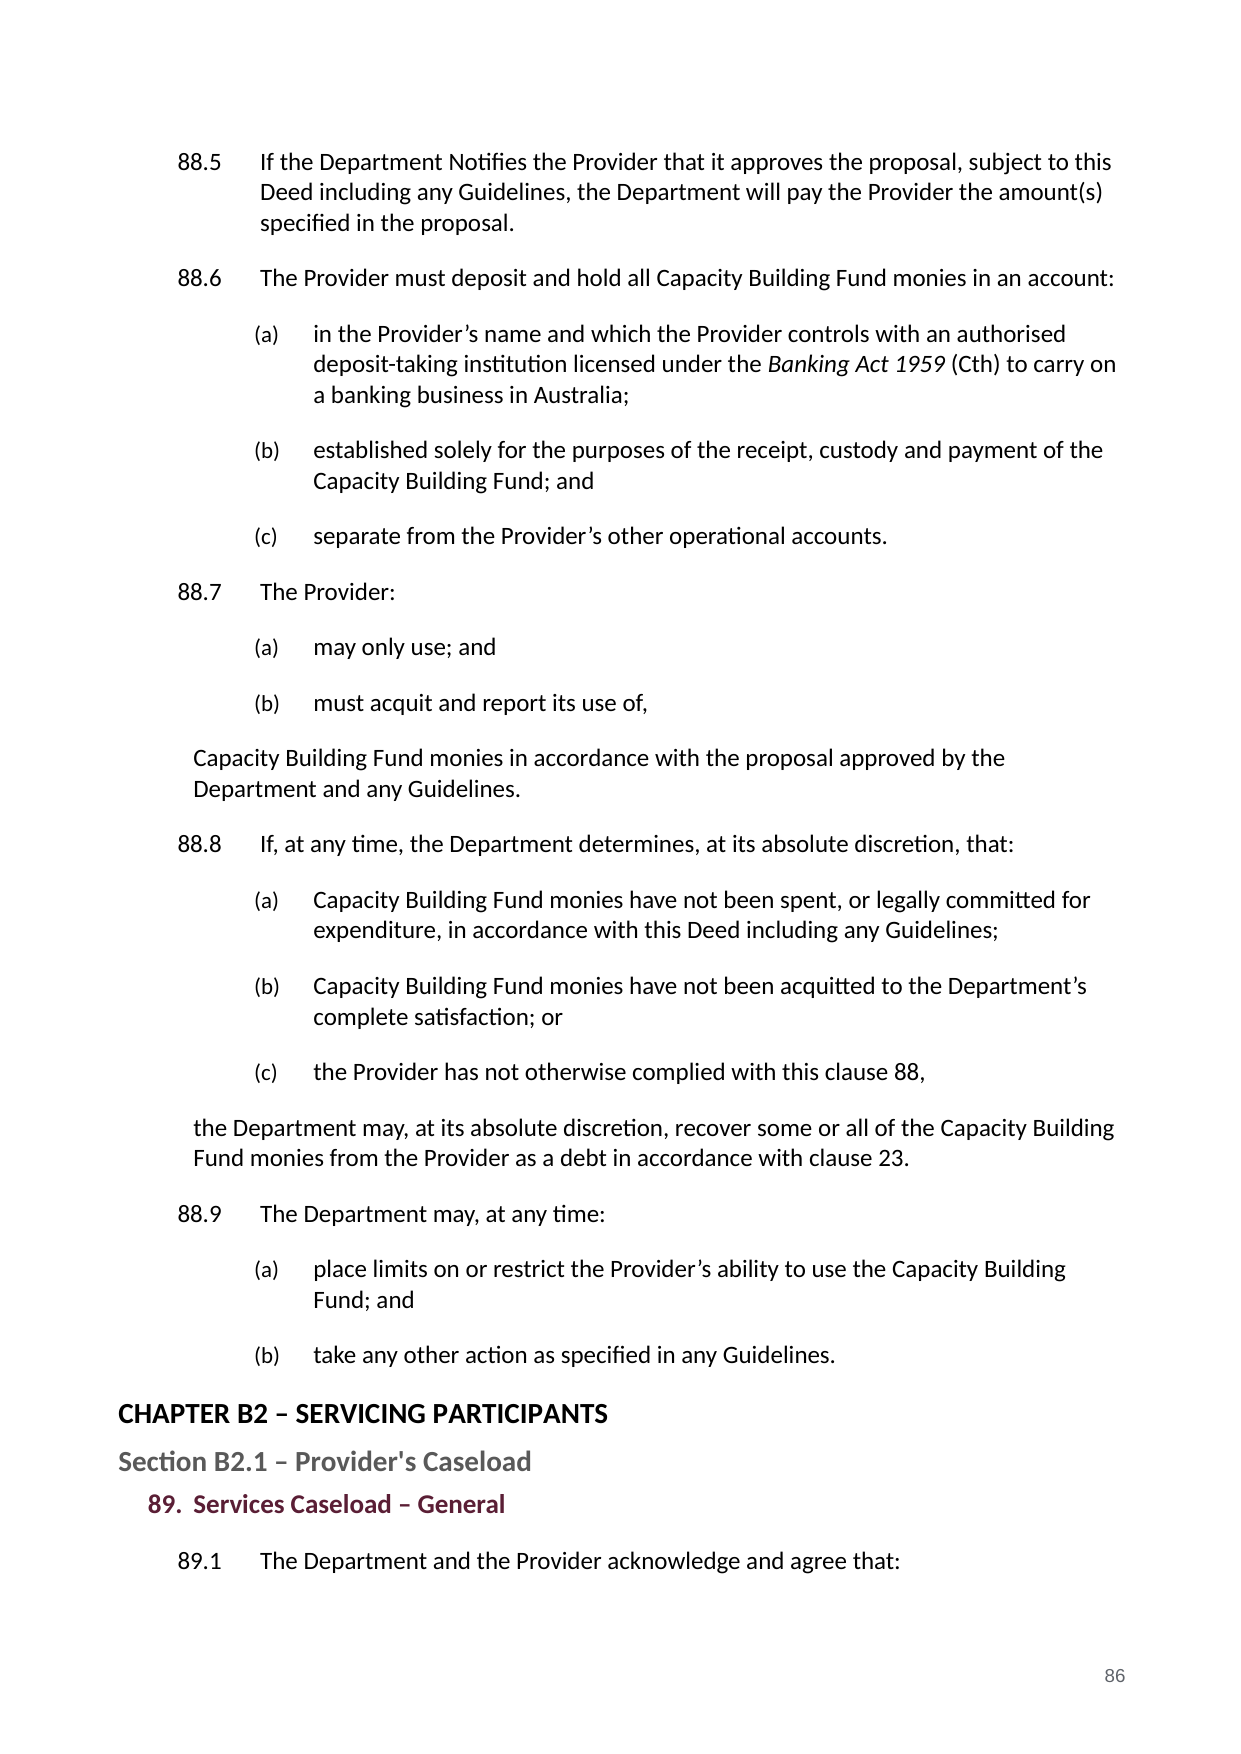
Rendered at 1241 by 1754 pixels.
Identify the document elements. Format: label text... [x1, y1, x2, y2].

text the Provider has not otherwise complied with this clause 88, [254, 1056, 1125, 1087]
subtitle CHAPTER B2 – SERVICING PARTICIPANTS [118, 1395, 1125, 1430]
text may only use; and [254, 631, 1125, 662]
subtitle Section B2.1 – Provider's Caseload [118, 1443, 1125, 1478]
text Capacity Building Fund monies have not been acquitted to the Department’s complete satisfaction; or [254, 970, 1125, 1031]
text If the Department Notifies the Provider that it approves the proposal, subject to this Deed including any Guidelines, the Department will pay the Provider the amount(s) specified in the proposal. [177, 146, 1125, 237]
text established solely for the purposes of the receipt, custody and payment of the Capacity Building Fund; and [254, 434, 1125, 495]
list the Department may, at its absolute discretion, recover some or all of the Capacity Building Fund monies from the Provider as a debt in accordance with clause 23. [193, 1112, 1125, 1173]
list Capacity Building Fund monies in accordance with the proposal approved by the Department and any Guidelines. [193, 742, 1125, 803]
text The Department may, at any time: [177, 1198, 1125, 1228]
text place limits on or restrict the Provider’s ability to use the Capacity Building Fund; and [254, 1253, 1125, 1314]
text take any other action as specified in any Guidelines. [254, 1339, 1125, 1370]
text The Provider must deposit and hold all Capacity Building Fund monies in an account: [177, 262, 1125, 293]
text Services Caseload – General [148, 1487, 1125, 1520]
text Capacity Building Fund monies have not been spent, or legally committed for expenditure, in accordance with this Deed including any Guidelines; [254, 884, 1125, 945]
text separate from the Provider’s other operational accounts. [254, 520, 1125, 551]
text in the Provider’s name and which the Provider controls with an authorised deposit-taking institution licensed under the Banking Act 1959 (Cth) to carry on a banking business in Australia; [254, 318, 1125, 409]
text If, at any time, the Department determines, at its absolute discretion, that: [177, 828, 1125, 859]
text The Provider: [177, 576, 1125, 606]
text The Department and the Provider acknowledge and agree that: [177, 1545, 1125, 1575]
text must acquit and report its use of, [254, 687, 1125, 717]
